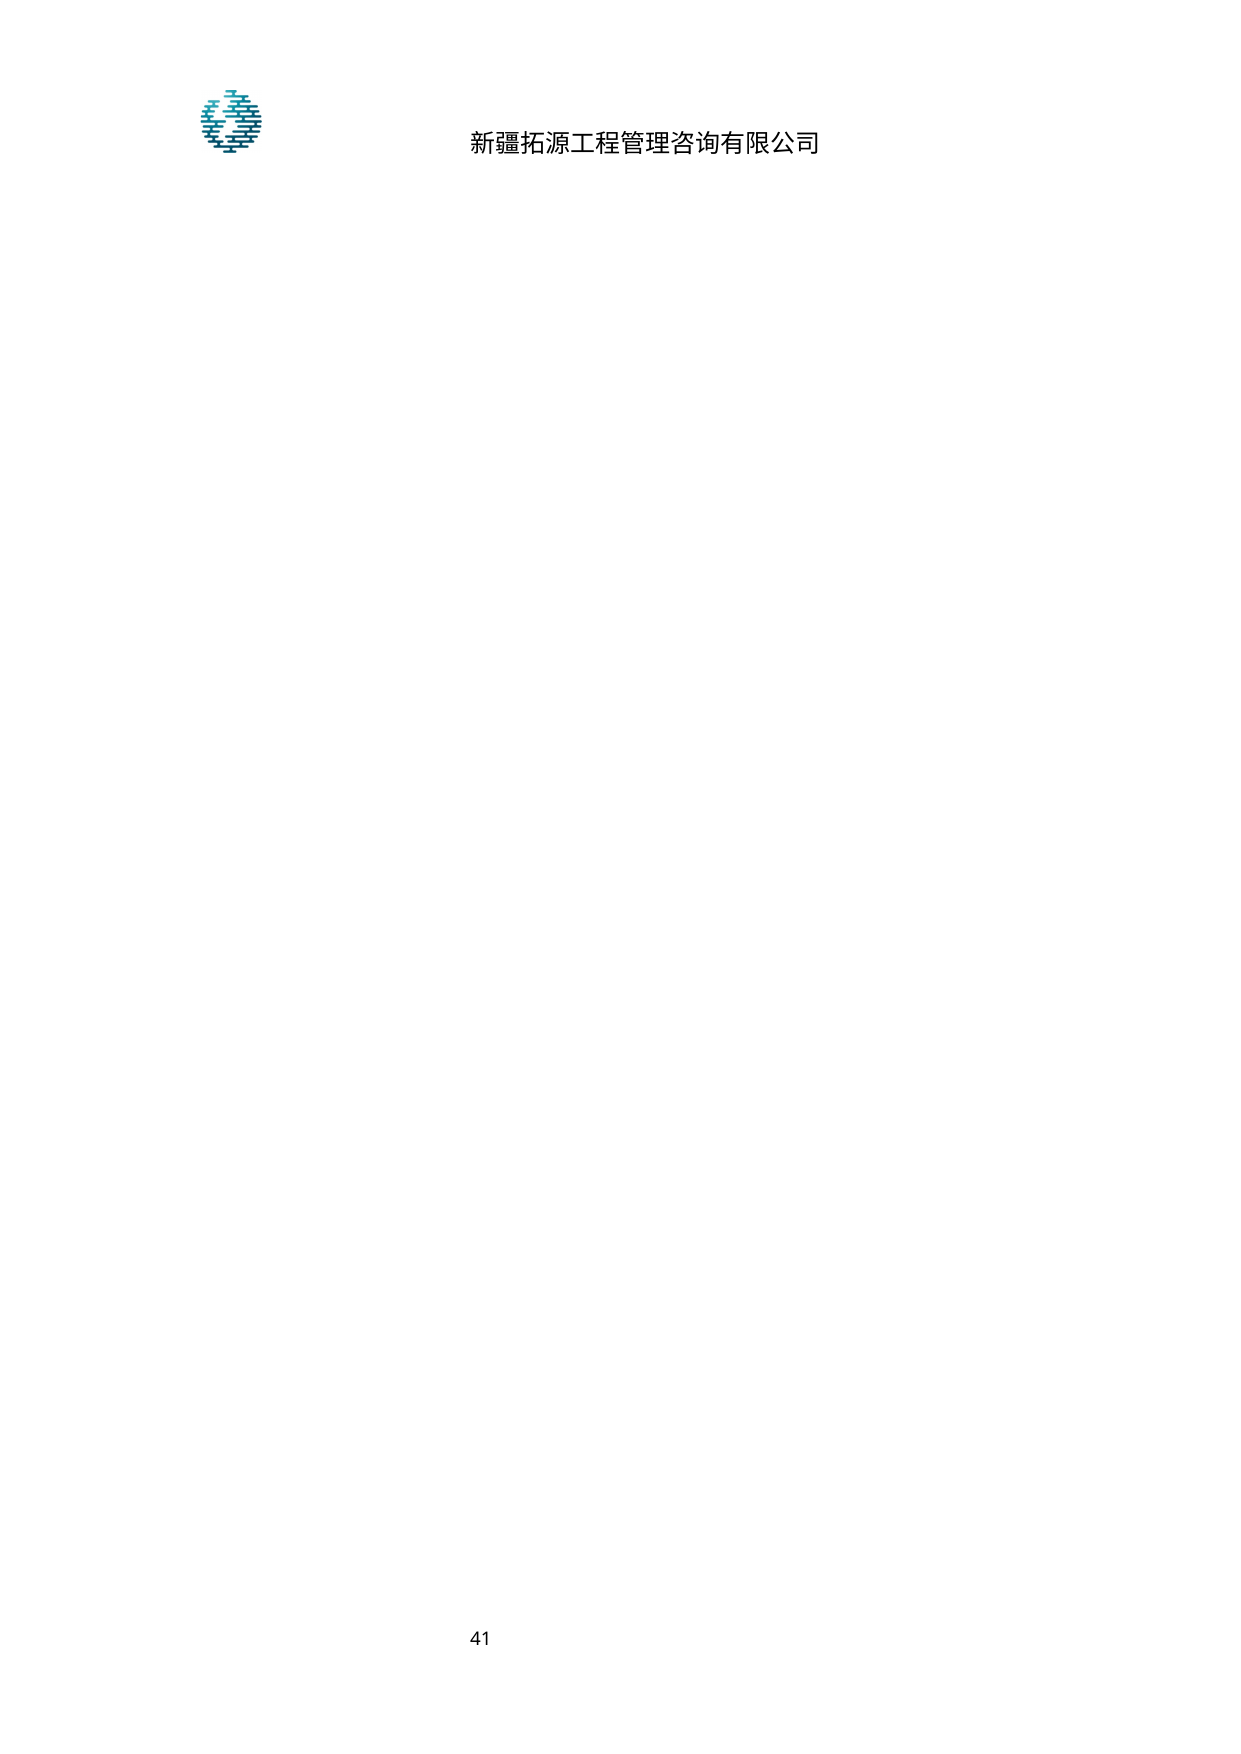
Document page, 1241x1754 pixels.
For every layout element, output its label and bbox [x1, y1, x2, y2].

picture [200, 90, 262, 153]
picture [233, 128, 262, 153]
